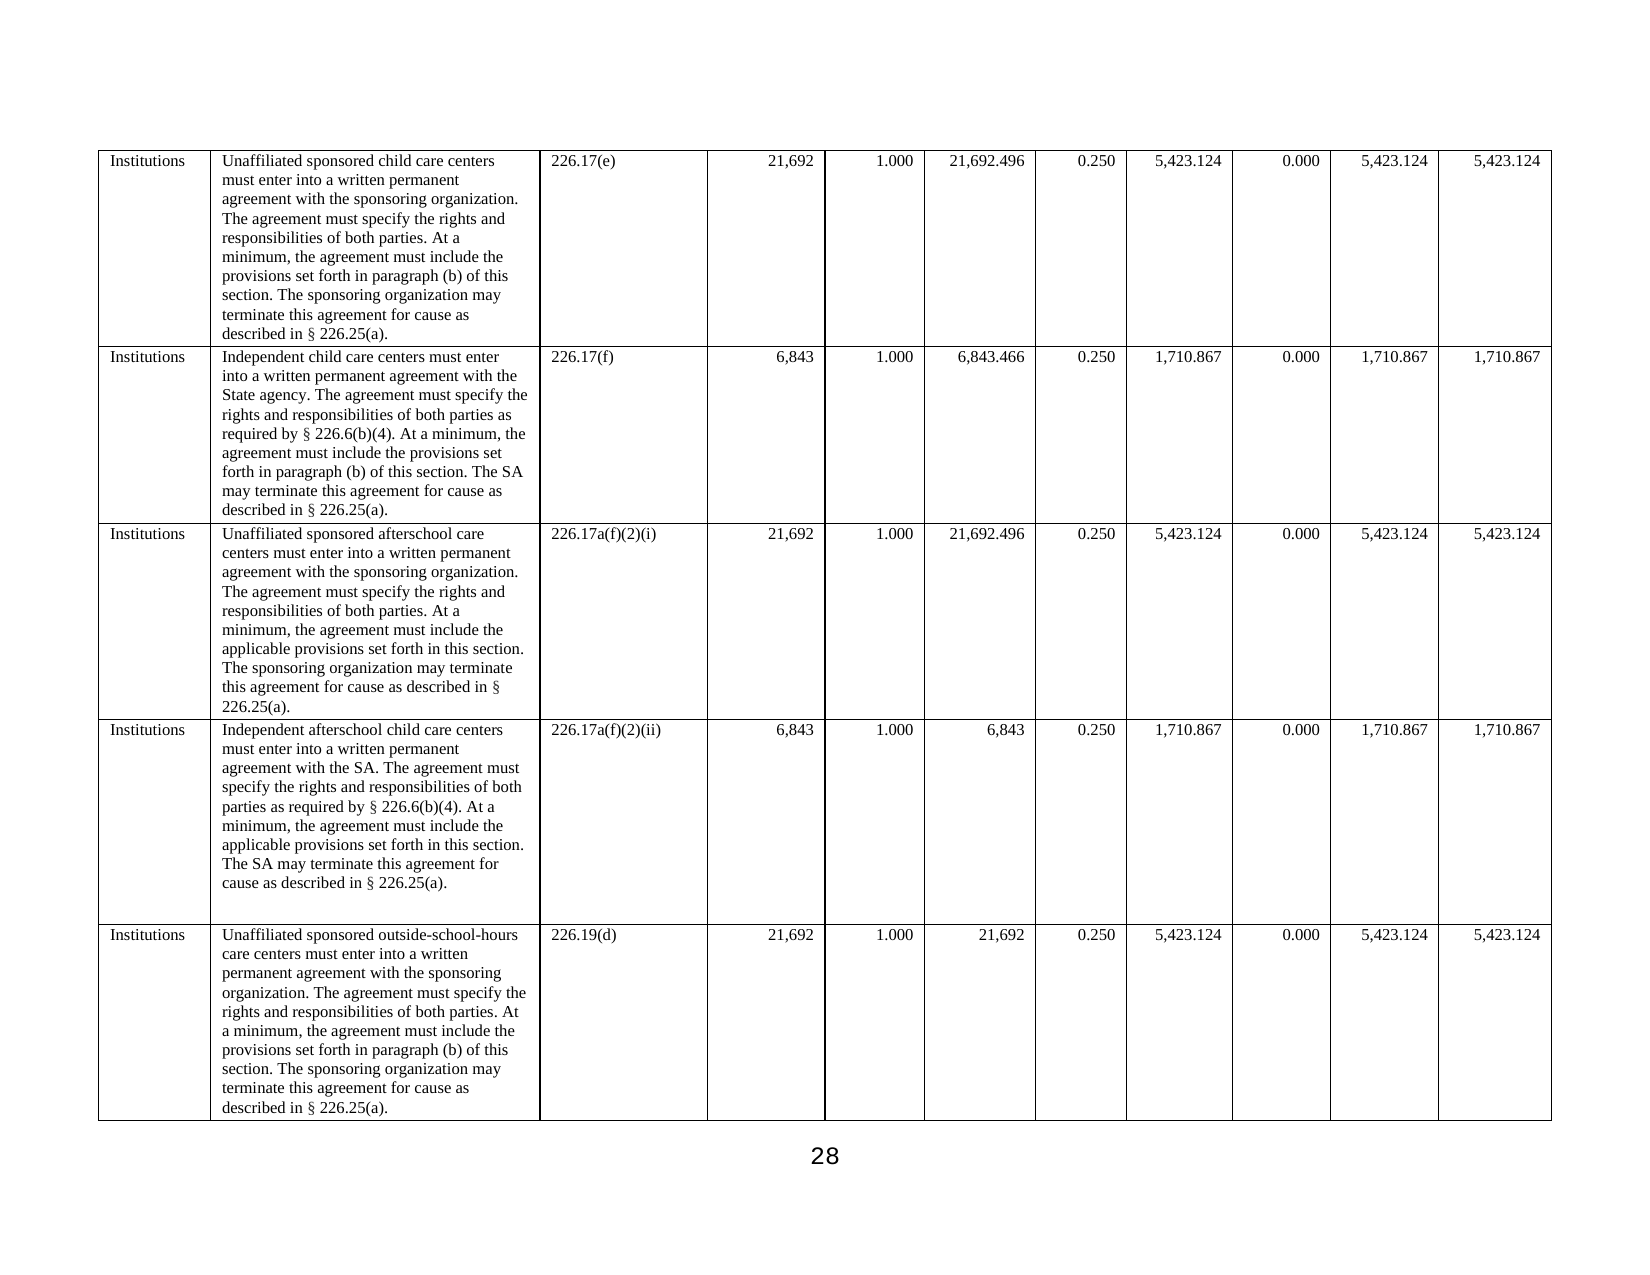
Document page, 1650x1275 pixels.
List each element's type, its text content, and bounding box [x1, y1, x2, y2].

table_cell 0.000 [1233, 925, 1330, 1120]
table_cell 1,710.867 [1331, 720, 1438, 924]
table_cell Independent child care centers must enter into a written permanent agreement with the State agency. The agreement must specify the rights and responsibilities of both parties as required by § 226.6(b)(4). At a minimum, the agreement must include the provisions set forth in paragraph (b) of this section. The SA may terminate this agreement for cause as described in § 226.25(a). [211, 347, 539, 523]
table_cell 6,843 [925, 720, 1035, 924]
table_cell 1.000 [826, 347, 924, 523]
table_cell 1.000 [826, 925, 924, 1120]
table_cell Institutions [99, 347, 210, 523]
table_cell 1,710.867 [1127, 720, 1232, 924]
table_cell 5,423.124 [1127, 524, 1232, 719]
table_cell Institutions [99, 720, 210, 924]
table_cell 1.000 [826, 720, 924, 924]
table_cell Unaffiliated sponsored afterschool care centers must enter into a written permanent agreement with the sponsoring organization. The agreement must specify the rights and responsibilities of both parties. At a minimum, the agreement must include the applicable provisions set forth in this section. The sponsoring organization may terminate this agreement for cause as described in § 226.25(a). [211, 524, 539, 719]
table_cell 5,423.124 [1331, 925, 1438, 1120]
table_cell Institutions [99, 151, 210, 346]
table_cell 0.250 [1036, 925, 1126, 1120]
table_cell Institutions [99, 925, 210, 1120]
table_cell 6,843.466 [925, 347, 1035, 523]
table_cell 5,423.124 [1127, 925, 1232, 1120]
table_cell 226.17(f) [541, 347, 707, 523]
table_cell 1.000 [826, 151, 924, 346]
table_cell 0.250 [1036, 720, 1126, 924]
table_cell 0.000 [1233, 524, 1330, 719]
table_cell 5,423.124 [1331, 151, 1438, 346]
table_cell 0.250 [1036, 151, 1126, 346]
table_cell 1,710.867 [1127, 347, 1232, 523]
table_cell 0.000 [1233, 151, 1330, 346]
table_cell 21,692 [708, 151, 824, 346]
table_cell 0.000 [1233, 720, 1330, 924]
table_cell 5,423.124 [1331, 524, 1438, 719]
table_cell 21,692.496 [925, 151, 1035, 346]
table_cell 1,710.867 [1331, 347, 1438, 523]
table_cell 21,692 [708, 925, 824, 1120]
table_cell 226.17a(f)(2)(ii) [541, 720, 707, 924]
table_cell Independent afterschool child care centers must enter into a written permanent agreement with the SA. The agreement must specify the rights and responsibilities of both parties as required by § 226.6(b)(4). At a minimum, the agreement must include the applicable provisions set forth in this section. The SA may terminate this agreement for cause as described in § 226.25(a). [211, 720, 539, 924]
table_cell 21,692 [708, 524, 824, 719]
table_cell 6,843 [708, 347, 824, 523]
table_cell Unaffiliated sponsored child care centers must enter into a written permanent agreement with the sponsoring organization. The agreement must specify the rights and responsibilities of both parties. At a minimum, the agreement must include the provisions set forth in paragraph (b) of this section. The sponsoring organization may terminate this agreement for cause as described in § 226.25(a). [211, 151, 539, 346]
table_cell 5,423.124 [1127, 151, 1232, 346]
table_cell 21,692 [925, 925, 1035, 1120]
table_cell 5,423.124 [1439, 925, 1551, 1120]
table_cell 0.000 [1233, 347, 1330, 523]
table_cell 226.17a(f)(2)(i) [541, 524, 707, 719]
table_cell 1,710.867 [1439, 347, 1551, 523]
table_cell 1,710.867 [1439, 720, 1551, 924]
table_cell 5,423.124 [1439, 524, 1551, 719]
table_cell 6,843 [708, 720, 824, 924]
table_cell 226.17(e) [541, 151, 707, 346]
table_cell 5,423.124 [1439, 151, 1551, 346]
table_cell 21,692.496 [925, 524, 1035, 719]
table_cell 0.250 [1036, 524, 1126, 719]
table_cell Institutions [99, 524, 210, 719]
table_cell 0.250 [1036, 347, 1126, 523]
table_cell Unaffiliated sponsored outside-school-hours care centers must enter into a written permanent agreement with the sponsoring organization. The agreement must specify the rights and responsibilities of both parties. At a minimum, the agreement must include the provisions set forth in paragraph (b) of this section. The sponsoring organization may terminate this agreement for cause as described in § 226.25(a). [211, 925, 539, 1120]
table_cell 226.19(d) [541, 925, 707, 1120]
table_cell 1.000 [826, 524, 924, 719]
